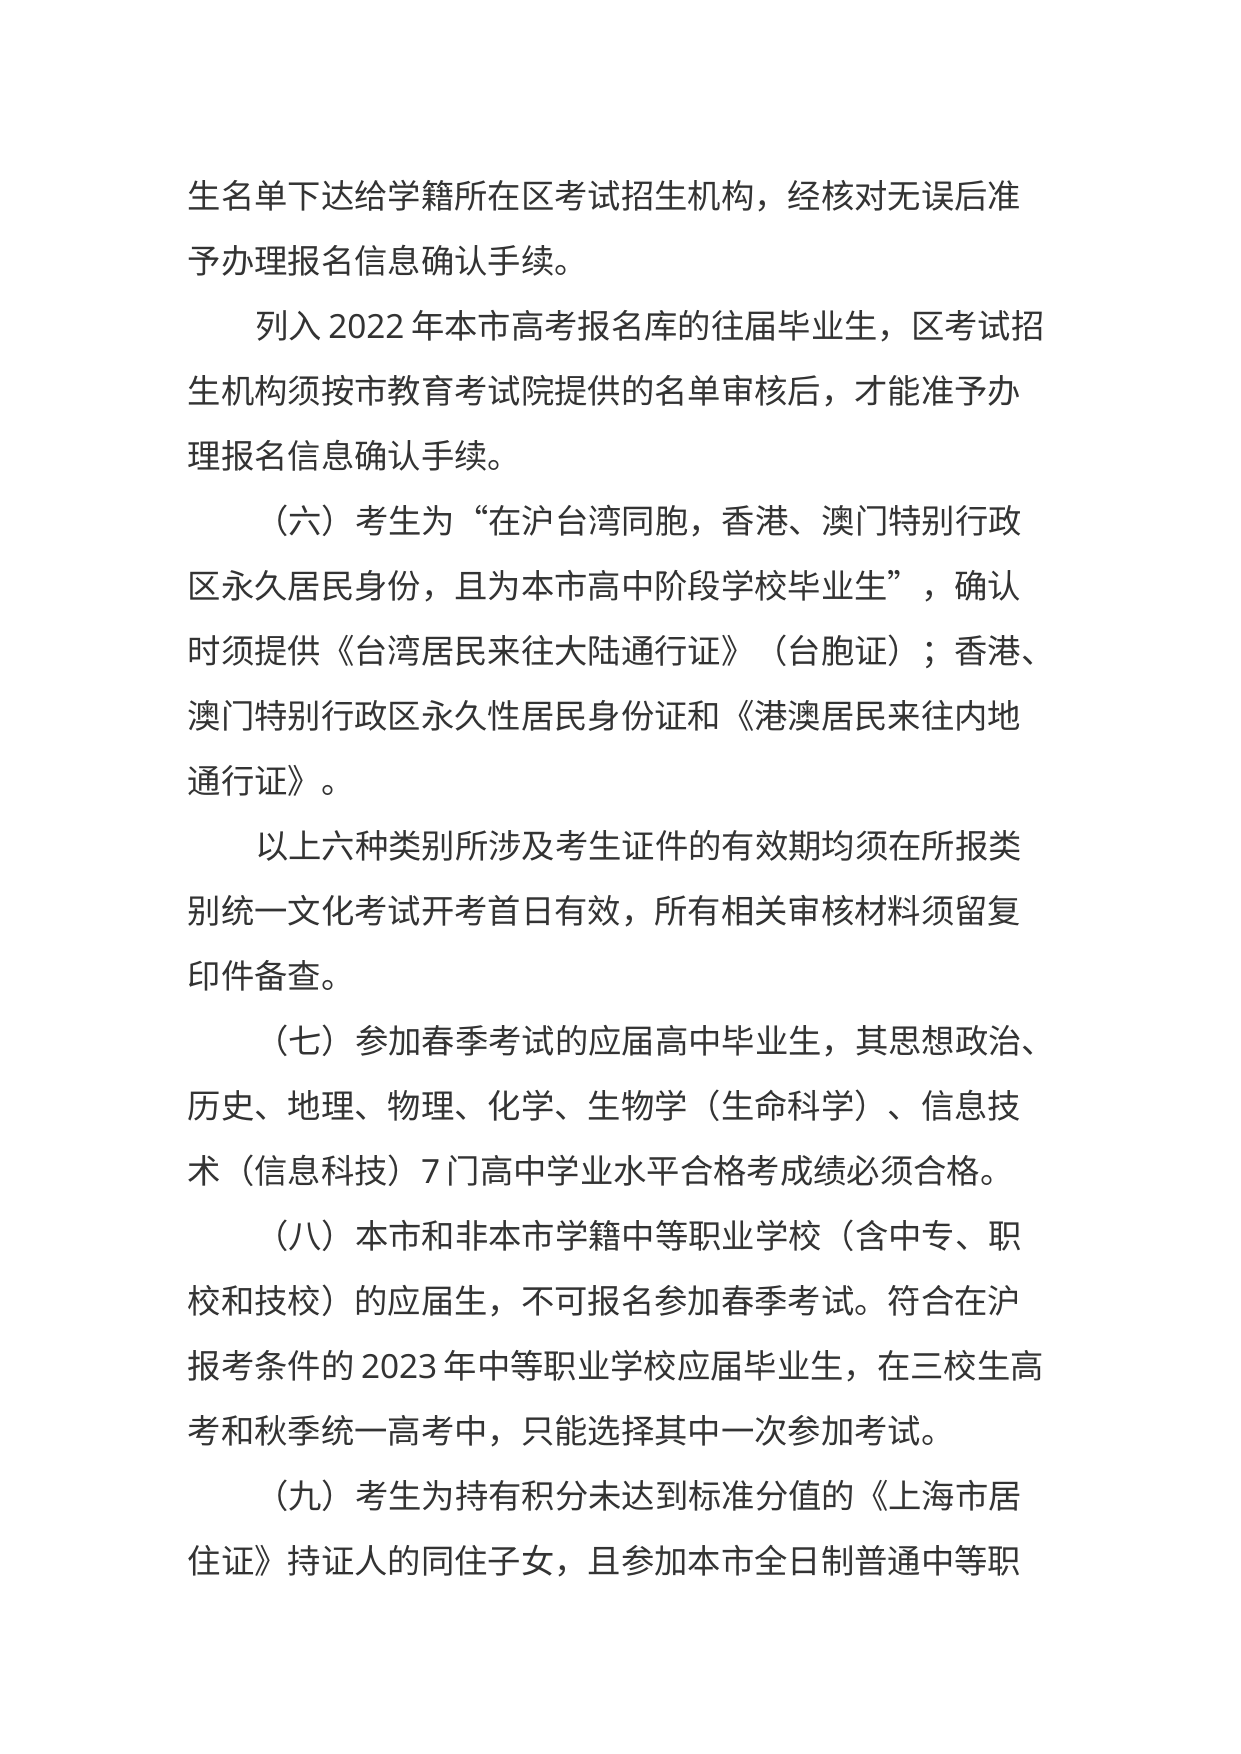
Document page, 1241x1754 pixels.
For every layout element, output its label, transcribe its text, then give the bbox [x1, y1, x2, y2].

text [187, 162, 1053, 292]
text （八）本市和非本市学籍中等职业学校（含中专、职校和技校）的应届生，不可报名参加春季考试。符合在沪报考条件的2023年中等职业学校应届毕业生，在三校生高考和秋季统一高考中，只能选择其中一次参加考试。 [187, 1202, 1053, 1462]
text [187, 1462, 1053, 1592]
text （七）参加春季考试的应届高中毕业生，其思想政治、历史、地理、物理、化学、生物学（生命科学）、信息技术（信息科技）7门高中学业水平合格考成绩必须合格。 [187, 1007, 1053, 1202]
text 以上六种类别所涉及考生证件的有效期均须在所报类别统一文化考试开考首日有效，所有相关审核材料须留复印件备查。 [187, 812, 1053, 1007]
text （六）考生为“在沪台湾同胞，香港、澳门特别行政区永久居民身份，且为本市高中阶段学校毕业生”，确认时须提供《台湾居民来往大陆通行证》（台胞证）；香港、澳门特别行政区永久性居民身份证和《港澳居民来往内地通行证》。 [187, 487, 1053, 812]
text 列入2022年本市高考报名库的往届毕业生，区考试招生机构须按市教育考试院提供的名单审核后，才能准予办理报名信息确认手续。 [187, 292, 1053, 487]
